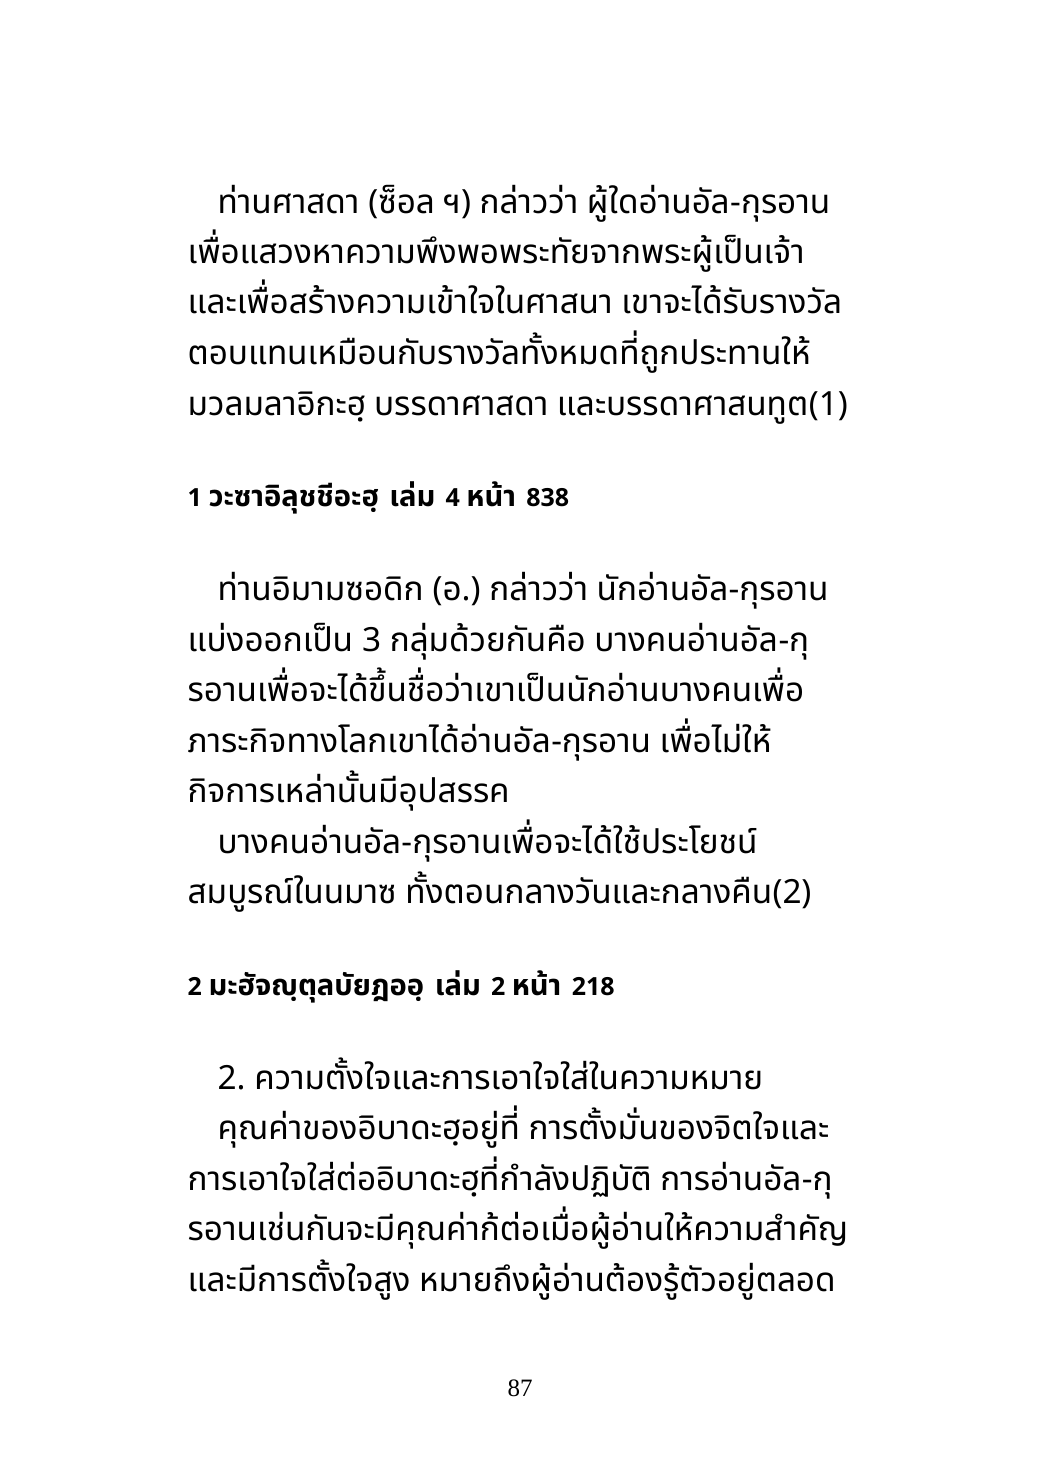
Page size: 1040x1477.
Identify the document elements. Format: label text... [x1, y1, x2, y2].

text บางคนอ่านอัล-กุรอานเพื่อจะได้ใช้ประโยชน์สมบูรณ์ในนมาซ ทั้งตอนกลางวันและกลางคืน(2) [187, 817, 852, 919]
text 2 มะฮัจญฺตุลบัยฎออฺ เล่ม 2 หน้า 218 [187, 964, 852, 1008]
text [187, 1104, 852, 1306]
text ท่านศาสดา (ซ็อล ฯ) กล่าวว่า ผู้ใดอ่านอัล-กุรอานเพื่อแสวงหาความพึงพอพระทัยจากพระผู้เป็นเจ้า และเพื่อสร้างความเข้าใจในศาสนา เขาจะได้รับรางวัลตอบแทนเหมือนกับรางวัลทั้งหมดที่ถูกประทานให้มวลมลาอิกะฮฺ บรรดาศาสดา และบรรดาศาสนทูต(1) [187, 177, 852, 430]
text 1 วะซาอิลุชชีอะฮฺ เล่ม 4 หน้า 838 [187, 475, 852, 519]
text ท่านอิมามซอดิก (อ.) กล่าวว่า นักอ่านอัล-กุรอานแบ่งออกเป็น 3 กลุ่มด้วยกันคือ บางคนอ่านอัล-กุรอานเพื่อจะได้ขึ้นชื่อว่าเขาเป็นนักอ่านบางคนเพื่อภาระกิจทางโลกเขาได้อ่านอัล-กุรอาน เพื่อไม่ให้กิจการเหล่านั้นมีอุปสรรค [187, 565, 852, 817]
text 2. ความตั้งใจและการเอาใจใส่ในความหมาย [187, 1054, 852, 1104]
